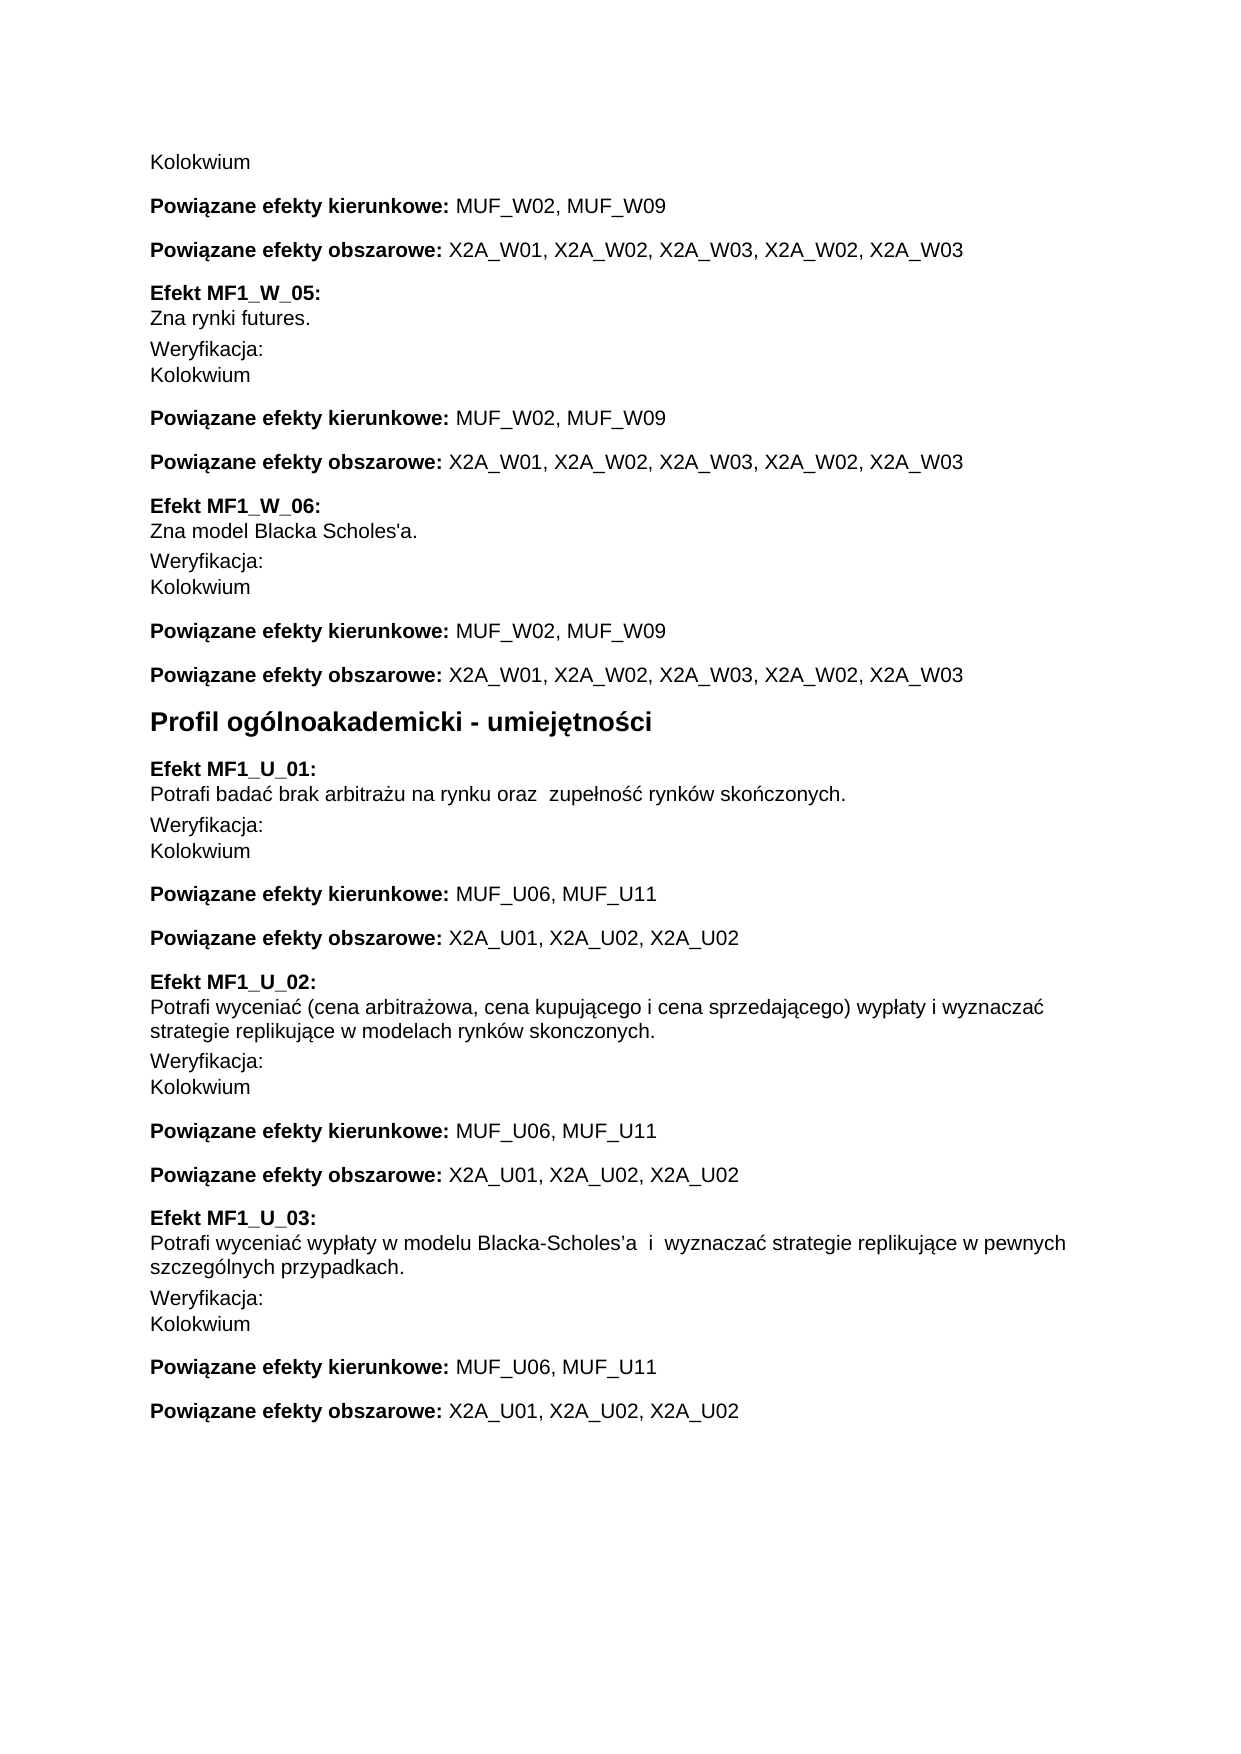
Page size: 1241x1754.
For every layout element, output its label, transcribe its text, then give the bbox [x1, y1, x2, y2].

text Weryfikacja: [150, 336, 1090, 360]
text Potrafi wyceniać (cena arbitrażowa, cena kupującego i cena sprzedającego) wypłaty i wyznaczać strategie replikujące w modelach rynków skonczonych. [150, 995, 1090, 1043]
text Powiązane efekty obszarowe: X2A_W01, X2A_W02, X2A_W03, X2A_W02, X2A_W03 [150, 450, 1090, 474]
text Zna model Blacka Scholes'a. [150, 519, 1090, 543]
text Efekt MF1_W_06: [150, 494, 1090, 518]
text Powiązane efekty kierunkowe: MUF_W02, MUF_W09 [150, 406, 1090, 430]
text Potrafi wyceniać wypłaty w modelu Blacka-Scholes’a i wyznaczać strategie replikujące w pewnych szczególnych przypadkach. [150, 1231, 1090, 1279]
text Weryfikacja: [150, 1285, 1090, 1309]
text Zna rynki futures. [150, 306, 1090, 330]
text Powiązane efekty obszarowe: X2A_U01, X2A_U02, X2A_U02 [150, 926, 1090, 950]
text Kolokwium [150, 575, 1090, 599]
text Kolokwium [150, 838, 1090, 862]
text Efekt MF1_U_02: [150, 970, 1090, 994]
text Potrafi badać brak arbitrażu na rynku oraz zupełność rynków skończonych. [150, 782, 1090, 806]
subtitle Profil ogólnoakademicki - umiejętności [150, 706, 1090, 737]
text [150, 194, 1090, 218]
text Weryfikacja: [150, 549, 1090, 573]
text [150, 237, 1090, 261]
text Powiązane efekty kierunkowe: MUF_U06, MUF_U11 [150, 1119, 1090, 1143]
text Powiązane efekty obszarowe: X2A_U01, X2A_U02, X2A_U02 [150, 1162, 1090, 1186]
text Kolokwium [150, 1075, 1090, 1099]
text Weryfikacja: [150, 1049, 1090, 1073]
text Efekt MF1_U_01: [150, 757, 1090, 781]
text Powiązane efekty kierunkowe: MUF_U06, MUF_U11 [150, 882, 1090, 906]
text Kolokwium [150, 1311, 1090, 1335]
text Powiązane efekty obszarowe: X2A_U01, X2A_U02, X2A_U02 [150, 1399, 1090, 1423]
text Powiązane efekty kierunkowe: MUF_W02, MUF_W09 [150, 619, 1090, 643]
text Kolokwium [150, 150, 1090, 174]
text Kolokwium [150, 362, 1090, 386]
text Efekt MF1_W_05: [150, 281, 1090, 305]
text Efekt MF1_U_03: [150, 1206, 1090, 1230]
text Powiązane efekty kierunkowe: MUF_U06, MUF_U11 [150, 1355, 1090, 1379]
text Powiązane efekty obszarowe: X2A_W01, X2A_W02, X2A_W03, X2A_W02, X2A_W03 [150, 662, 1090, 686]
text Weryfikacja: [150, 812, 1090, 836]
